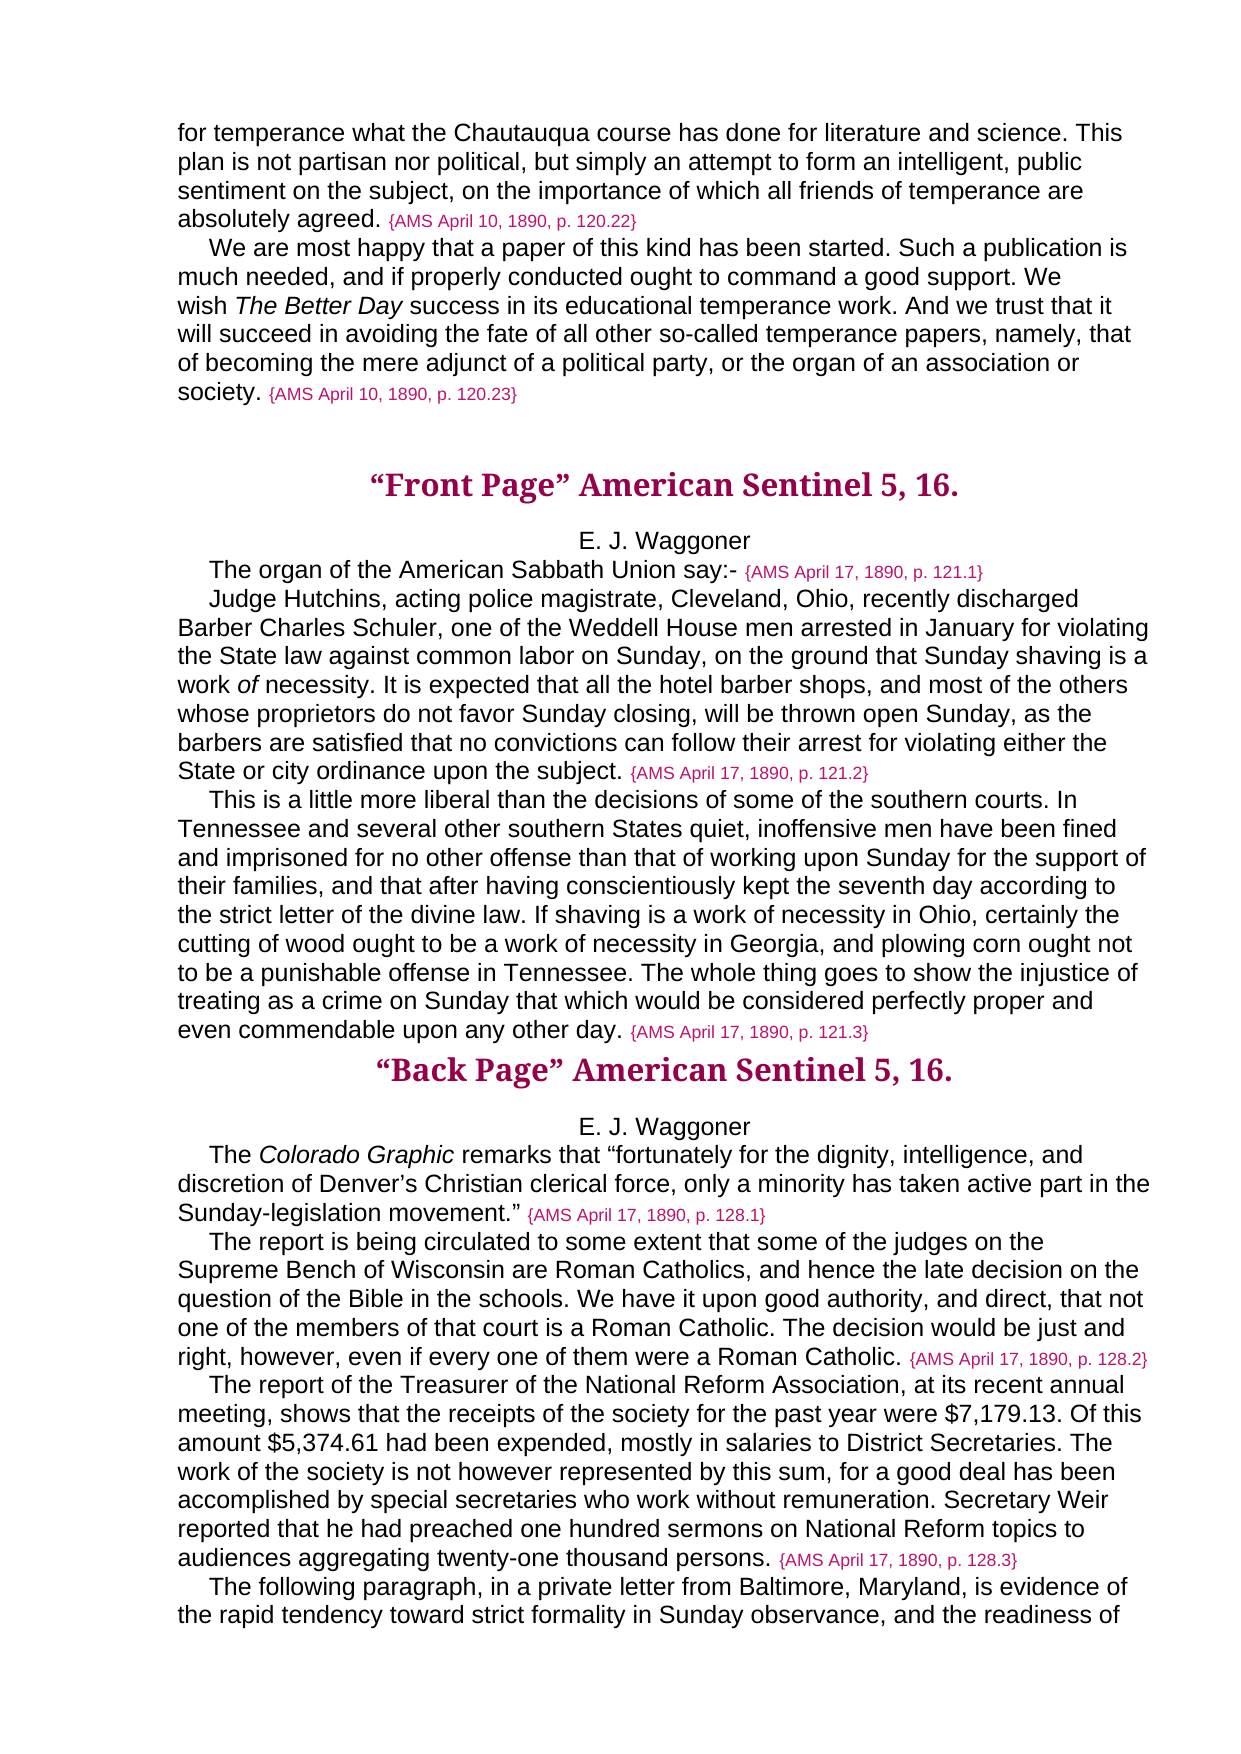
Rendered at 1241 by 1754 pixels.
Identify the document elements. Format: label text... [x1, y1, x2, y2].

text “Back Page” American Sentinel 5, 16. [177, 1044, 1152, 1091]
text E. J. Waggoner [177, 526, 1152, 555]
text We are most happy that a paper of this kind has been started. Such a publication is much needed, and if properly conducted ought to command a good support. We wish The Better Day success in its educational temperance work. And we trust that it will succeed in avoiding the fate of all other so-called temperance papers, namely, that of becoming the mere adjunct of a political party, or the organ of an association or society. {AMS April 10, 1890, p. 120.23} [177, 233, 1152, 406]
text The organ of the American Sabbath Union say:- {AMS April 17, 1890, p. 121.1} [177, 555, 1152, 584]
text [177, 118, 1152, 233]
text This is a little more liberal than the decisions of some of the southern courts. In Tennessee and several other southern States quiet, inoffensive men have been fined and imprisoned for no other offense than that of working upon Sunday for the support of their families, and that after having conscientiously kept the seventh day according to the strict letter of the divine law. If shaving is a work of necessity in Ohio, certainly the cutting of wood ought to be a work of necessity in Georgia, and plowing corn ought not to be a punishable offense in Tennessee. The whole thing goes to show the injustice of treating as a crime on Sunday that which would be considered perfectly proper and even commendable upon any other day. {AMS April 17, 1890, p. 121.3} [177, 785, 1152, 1044]
text The report is being circulated to some extent that some of the judges on the Supreme Bench of Wisconsin are Roman Catholics, and hence the late decision on the question of the Bible in the schools. We have it upon good authority, and direct, that not one of the members of that court is a Roman Catholic. The decision would be just and right, however, even if every one of them were a Roman Catholic. {AMS April 17, 1890, p. 128.2} [177, 1227, 1152, 1370]
text “Front Page” American Sentinel 5, 16. [177, 459, 1152, 506]
text E. J. Waggoner [177, 1112, 1152, 1140]
text The Colorado Graphic remarks that “fortunately for the dignity, intelligence, and discretion of Denver’s Christian clerical force, only a minority has taken active part in the Sunday-legislation movement.” {AMS April 17, 1890, p. 128.1} [177, 1140, 1152, 1227]
text The report of the Treasurer of the National Reform Association, at its recent annual meeting, shows that the receipts of the society for the past year were $7,179.13. Of this amount $5,374.61 had been expended, mostly in salaries to District Secretaries. The work of the society is not however represented by this sum, for a good deal has been accomplished by special secretaries who work without remuneration. Secretary Weir reported that he had preached one hundred sermons on National Reform topics to audiences aggregating twenty-one thousand persons. {AMS April 17, 1890, p. 128.3} [177, 1370, 1152, 1572]
text Judge Hutchins, acting police magistrate, Cleveland, Ohio, recently discharged Barber Charles Schuler, one of the Weddell House men arrested in January for violating the State law against common labor on Sunday, on the ground that Sunday shaving is a work of necessity. It is expected that all the hotel barber shops, and most of the others whose proprietors do not favor Sunday closing, will be thrown open Sunday, as the barbers are satisfied that no convictions can follow their arrest for violating either the State or city ordinance upon the subject. {AMS April 17, 1890, p. 121.2} [177, 584, 1152, 785]
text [177, 1572, 1152, 1629]
